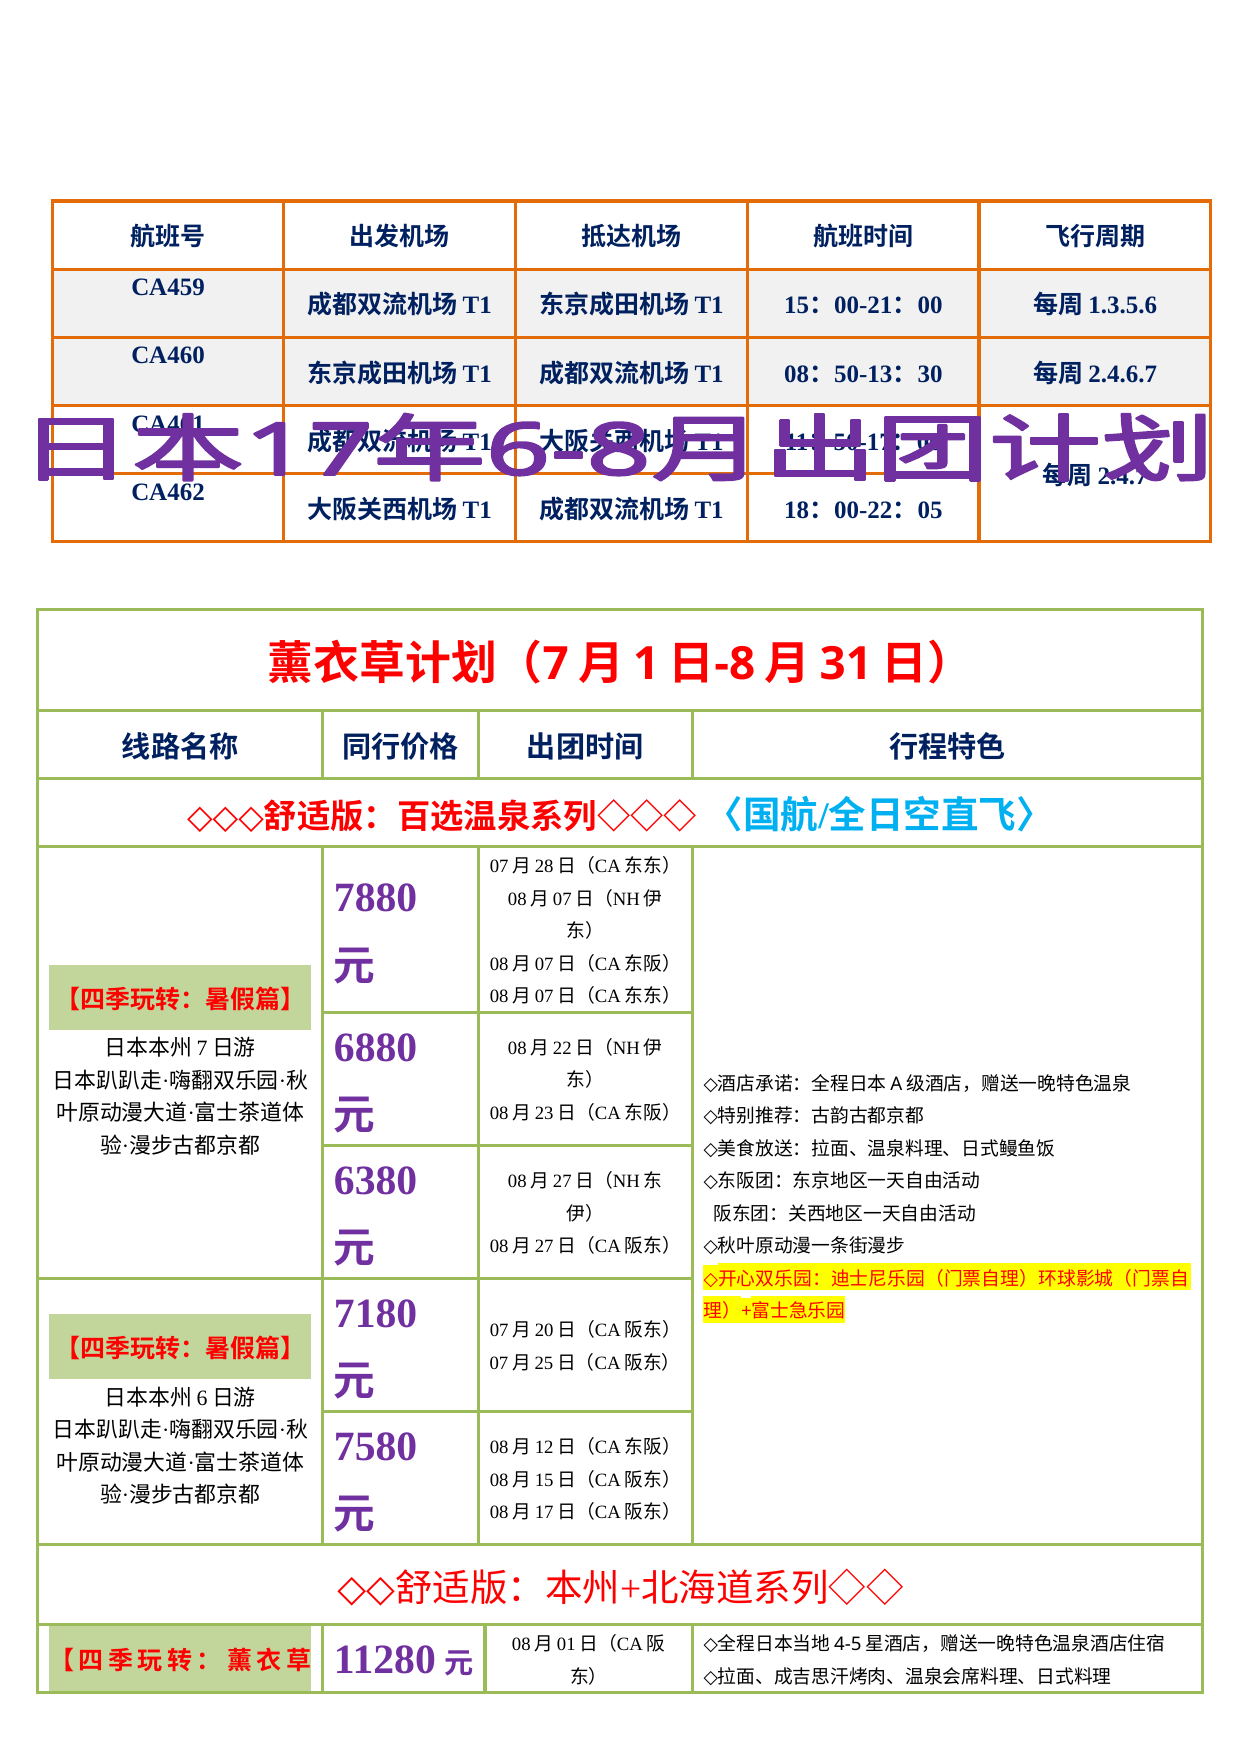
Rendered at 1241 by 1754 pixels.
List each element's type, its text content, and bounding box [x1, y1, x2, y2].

table_cell 【四季玩转：暑假篇】 日本本州7日游 日本趴趴走·嗨翻双乐园·秋叶原动漫大道·富士茶道体验·漫步古都京都 [39, 848, 321, 1277]
table_cell 大阪关西机场T1 [285, 475, 514, 540]
table_cell CA460 [54, 339, 282, 404]
table_cell 同行价格 [324, 712, 477, 777]
table_header 航班时间 [749, 203, 977, 267]
table_cell 每周2.4.6.7 [981, 339, 1209, 404]
table_cell ◇酒店承诺：全程日本A级酒店，赠送一晚特色温泉 ◇特别推荐：古韵古都京都 ◇美食放送：拉面、温泉料理、日式鳗鱼饭 ◇东阪团：东京地区一天自由活动 阪东团：关西地区一天自由活动 ◇秋叶原动漫一条街漫步 ◇开心双乐园：迪士尼乐园（门票自理）环球影城（门票自理）+富士急乐园 [694, 848, 1201, 1543]
table_cell 成都双流机场T1 [517, 475, 746, 540]
table_cell 08月22日（NH伊东） 08月23日（CA东阪） [480, 1014, 691, 1144]
table_cell CA459 [54, 271, 282, 336]
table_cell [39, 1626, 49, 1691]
table_header 飞行周期 [981, 203, 1209, 267]
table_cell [694, 1626, 1201, 1691]
table_cell 6380元 [324, 1147, 477, 1277]
table_cell 08：50-13：30 [749, 339, 977, 404]
table_cell 出团时间 [480, 712, 691, 777]
table_cell 11：50-17：00 [749, 407, 977, 472]
table_cell 每周2.4.7 [981, 407, 1209, 540]
table_cell ◇◇◇舒适版：百选温泉系列◇◇◇ 〈国航/全日空直飞〉 [39, 780, 1201, 845]
table_cell 成都双流机场T1 [285, 271, 514, 336]
table_cell 大阪关西机场T1 [517, 407, 746, 472]
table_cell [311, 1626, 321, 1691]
table_header 航班号 [54, 203, 282, 267]
table_cell 线路名称 [39, 712, 321, 777]
table_cell 东京成田机场T1 [285, 339, 514, 404]
table_header 出发机场 [285, 203, 514, 267]
table_cell 11280元 [324, 1626, 483, 1691]
table_cell 08月27日（NH东伊） 08月27日（CA阪东） [480, 1147, 691, 1277]
table_cell 15：00-21：00 [749, 271, 977, 336]
table_cell 东京成田机场T1 [517, 271, 746, 336]
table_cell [487, 1626, 691, 1691]
table_cell 07月20日（CA阪东） 07月25日（CA阪东） [480, 1280, 691, 1410]
table_cell 18：00-22：05 [749, 475, 977, 540]
table_cell ◇◇舒适版：本州+北海道系列◇◇ [39, 1546, 1201, 1623]
table_cell 7880元 [324, 848, 477, 1011]
table_cell 成都双流机场T1 [517, 339, 746, 404]
table_header 薰衣草计划（7月1日-8月31日） [39, 611, 1201, 709]
table_header 抵达机场 [517, 203, 746, 267]
table_cell CA461 [54, 407, 282, 472]
table_cell 08月12日（CA东阪） 08月15日（CA阪东） 08月17日（CA阪东） [480, 1413, 691, 1543]
table_cell CA462 [54, 475, 282, 540]
table_cell 07月28日（CA东东） 08月07日（NH伊东） 08月07日（CA东阪） 08月07日（CA东东） [480, 848, 691, 1011]
table_cell 7180元 [324, 1280, 477, 1410]
table_cell 成都双流机场T1 [285, 407, 514, 472]
table_cell 【四季玩转：暑假篇】 日本本州6日游 日本趴趴走·嗨翻双乐园·秋叶原动漫大道·富士茶道体验·漫步古都京都 [39, 1280, 321, 1543]
table_cell 6880元 [324, 1014, 477, 1144]
table_cell 每周1.3.5.6 [981, 271, 1209, 336]
table_cell 7580元 [324, 1413, 477, 1543]
table_cell 行程特色 [694, 712, 1201, 777]
